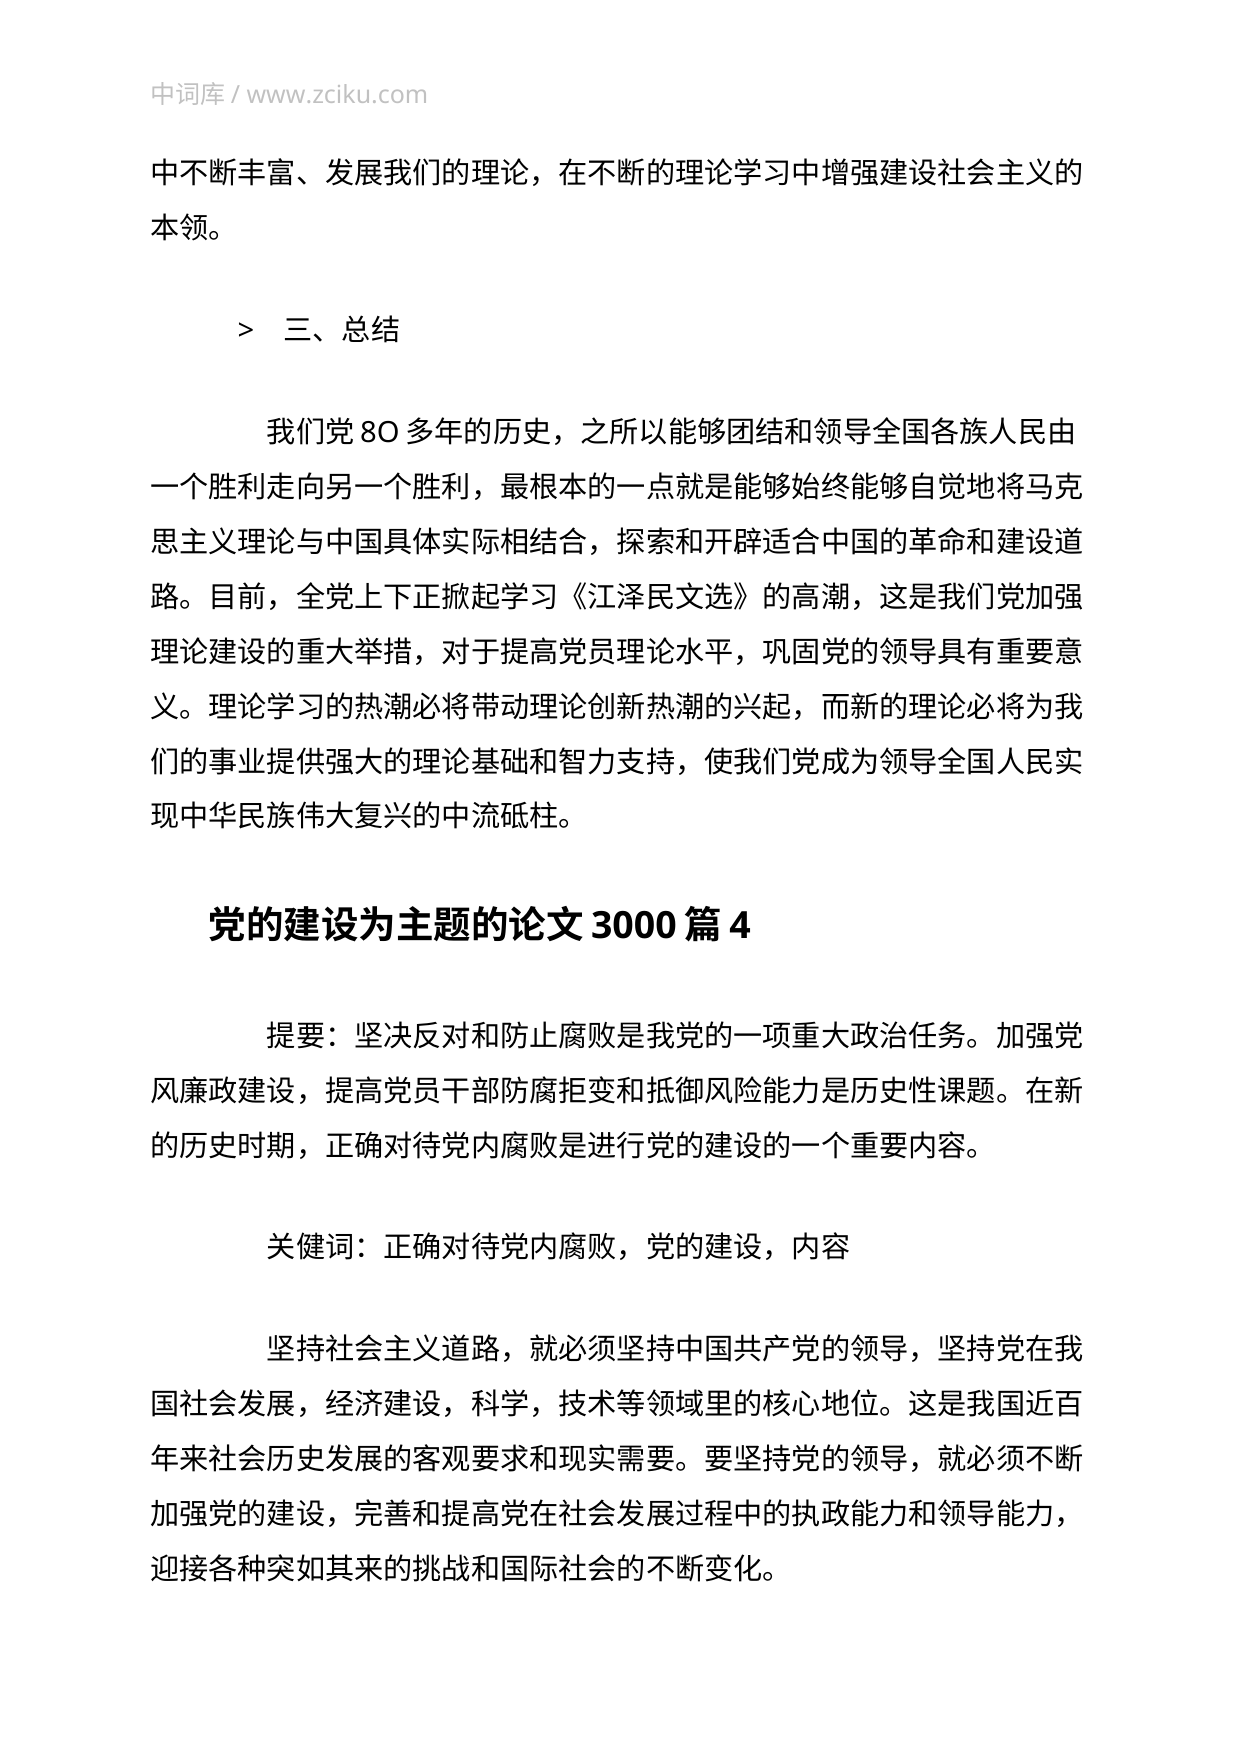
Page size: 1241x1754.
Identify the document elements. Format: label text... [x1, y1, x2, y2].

text 党的建设为主题的论文3000篇4 [150, 895, 1090, 949]
text 我们党8O多年的历史，之所以能够团结和领导全国各族人民由一个胜利走向另一个胜利，最根本的一点就是能够始终能够自觉地将马克思主义理论与中国具体实际相结合，探索和开辟适合中国的革命和建设道路。目前，全党上下正掀起学习《江泽民文选》的高潮，这是我们党加强理论建设的重大举措，对于提高党员理论水平，巩固党的领导具有重要意义。理论学习的热潮必将带动理论创新热潮的兴起，而新的理论必将为我们的事业提供强大的理论基础和智力支持，使我们党成为领导全国人民实现中华民族伟大复兴的中流砥柱。 [150, 409, 1090, 835]
text 提要：坚决反对和防止腐败是我党的一项重大政治任务。加强党风廉政建设，提高党员干部防腐拒变和抵御风险能力是历史性课题。在新的历史时期，正确对待党内腐败是进行党的建设的一个重要内容。 [150, 1012, 1090, 1164]
text > 三、总结 [150, 307, 1090, 349]
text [150, 150, 1090, 247]
text 关健词：正确对待党内腐败，党的建设，内容 [150, 1224, 1090, 1266]
text 坚持社会主义道路，就必须坚持中国共产党的领导，坚持党在我国社会发展，经济建设，科学，技术等领域里的核心地位。这是我国近百年来社会历史发展的客观要求和现实需要。要坚持党的领导，就必须不断加强党的建设，完善和提高党在社会发展过程中的执政能力和领导能力，迎接各种突如其来的挑战和国际社会的不断变化。 [150, 1326, 1090, 1588]
